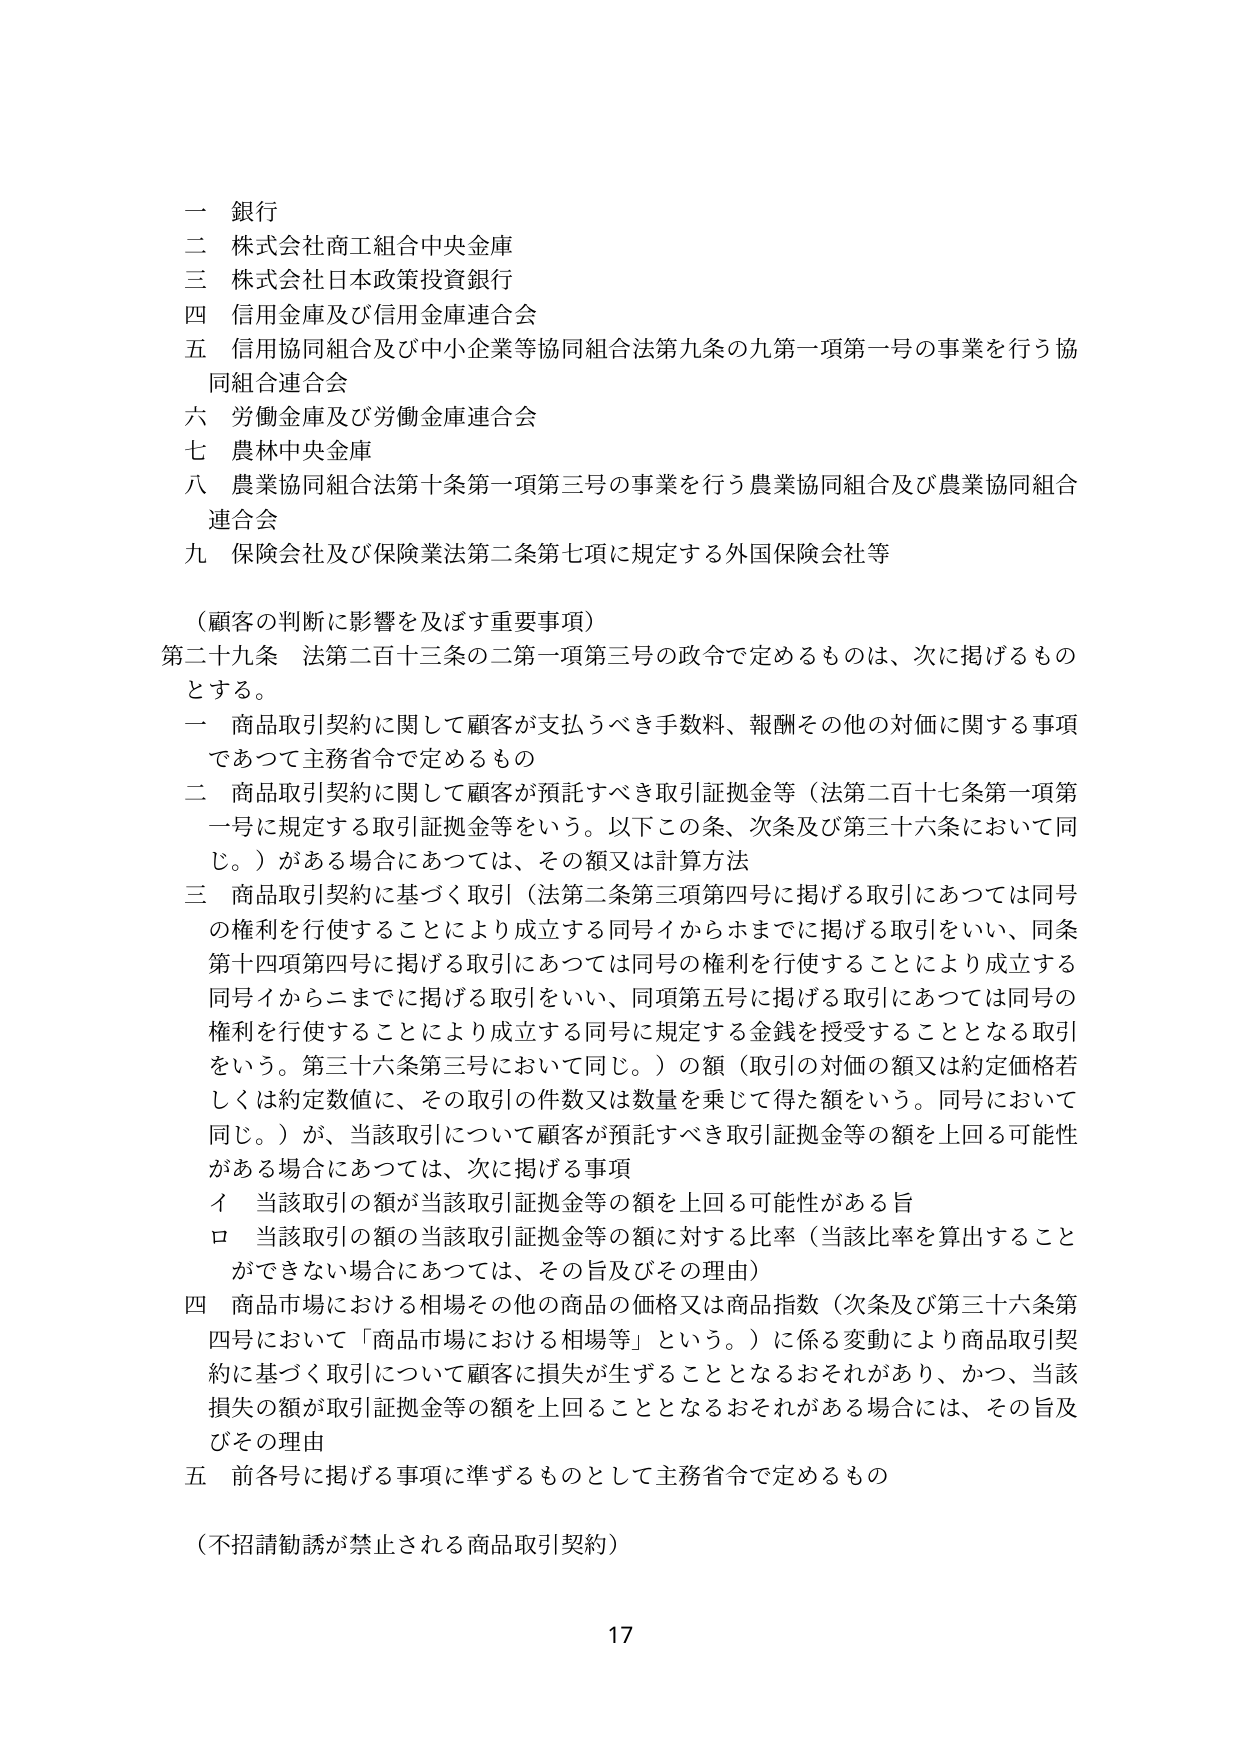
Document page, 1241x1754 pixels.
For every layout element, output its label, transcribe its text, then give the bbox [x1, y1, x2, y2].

text 二 商品取引契約に関して顧客が預託すべき取引証拠金等（法第二百十七条第一項第一号に規定する取引証拠金等をいう。以下この条、次条及び第三十六条において同じ。）がある場合にあつては、その額又は計算方法 [184, 774, 1079, 877]
text 五 信用協同組合及び中小企業等協同組合法第九条の九第一項第一号の事業を行う協同組合連合会 [184, 330, 1079, 399]
text 八 農業協同組合法第十条第一項第三号の事業を行う農業協同組合及び農業協同組合連合会 [184, 467, 1079, 535]
text イ 当該取引の額が当該取引証拠金等の額を上回る可能性がある旨 [207, 1184, 1079, 1219]
text 六 労働金庫及び労働金庫連合会 [184, 399, 1079, 433]
text 九 保険会社及び保険業法第二条第七項に規定する外国保険会社等 [184, 535, 1079, 569]
text 五 前各号に掲げる事項に準ずるものとして主務省令で定めるもの [184, 1458, 1079, 1492]
text （不招請勧誘が禁止される商品取引契約） [184, 1526, 1079, 1560]
text 一 商品取引契約に関して顧客が支払うべき手数料、報酬その他の対価に関する事項であつて主務省令で定めるもの [184, 706, 1079, 774]
text 三 商品取引契約に基づく取引（法第二条第三項第四号に掲げる取引にあつては同号の権利を行使することにより成立する同号イからホまでに掲げる取引をいい、同条第十四項第四号に掲げる取引にあつては同号の権利を行使することにより成立する同号イからニまでに掲げる取引をいい、同項第五号に掲げる取引にあつては同号の権利を行使することにより成立する同号に規定する金銭を授受することとなる取引をいう。第三十六条第三号において同じ。）の額（取引の対価の額又は約定価格若しくは約定数値に、その取引の件数又は数量を乗じて得た額をいう。同号において同じ。）が、当該取引について顧客が預託すべき取引証拠金等の額を上回る可能性がある場合にあつては、次に掲げる事項 [184, 877, 1079, 1184]
text ロ 当該取引の額の当該取引証拠金等の額に対する比率（当該比率を算出することができない場合にあつては、その旨及びその理由） [207, 1219, 1079, 1287]
text 四 商品市場における相場その他の商品の価格又は商品指数（次条及び第三十六条第四号において「商品市場における相場等」という。）に係る変動により商品取引契約に基づく取引について顧客に損失が生ずることとなるおそれがあり、かつ、当該損失の額が取引証拠金等の額を上回ることとなるおそれがある場合には、その旨及びその理由 [184, 1287, 1079, 1458]
text 四 信用金庫及び信用金庫連合会 [184, 296, 1079, 330]
text 三 株式会社日本政策投資銀行 [184, 262, 1079, 296]
text 七 農林中央金庫 [184, 433, 1079, 467]
text （顧客の判断に影響を及ぼす重要事項） [184, 604, 1079, 638]
text 第二十九条 法第二百十三条の二第一項第三号の政令で定めるものは、次に掲げるものとする。 [161, 638, 1079, 706]
text 二 株式会社商工組合中央金庫 [184, 228, 1079, 262]
text 一 銀行 [184, 194, 1079, 228]
